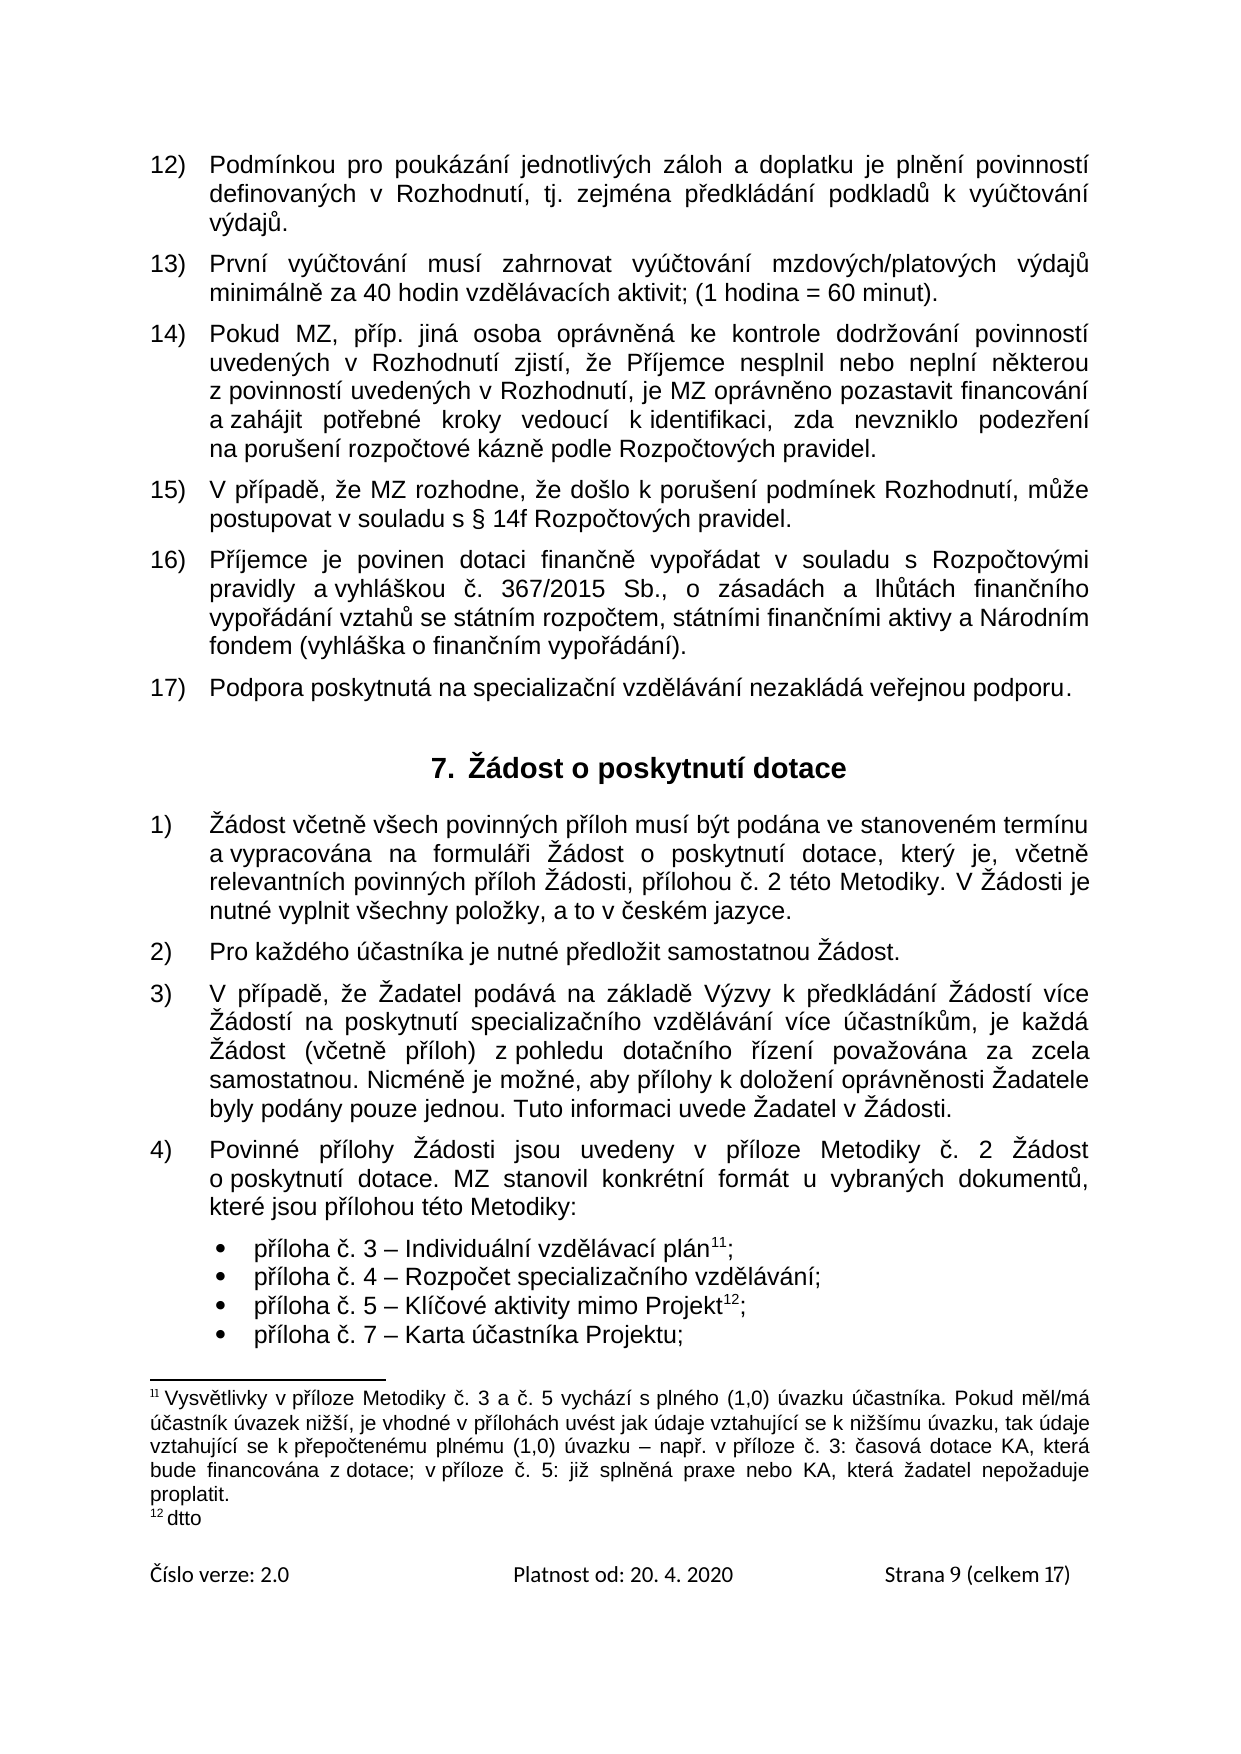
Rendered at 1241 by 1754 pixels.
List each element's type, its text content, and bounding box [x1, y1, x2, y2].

list První vyúčtování musí zahrnovat vyúčtování mzdových/platových výdajů minimálně za 40 hodin vzdělávacích aktivit; (1 hodina = 60 minut). [150, 249, 1090, 306]
list Žádost včetně všech povinných příloh musí být podána ve stanoveném termínu a vypracována na formuláři Žádost o poskytnutí dotace, který je, včetně relevantních povinných příloh Žádosti, přílohou č. 2 této Metodiky. V Žádosti je nutné vyplnit všechny položky, a to v českém jazyce. [150, 810, 1090, 925]
list V případě, že Žadatel podává na základě Výzvy k předkládání Žádostí více Žádostí na poskytnutí specializačního vzdělávání více účastníkům, je každá Žádost (včetně příloh) z pohledu dotačního řízení považována za zcela samostatnou. Nicméně je možné, aby přílohy k doložení oprávněnosti Žadatele byly podány pouze jednou. Tuto informaci uvede Žadatel v Žádosti. [150, 978, 1090, 1122]
list Pro každého účastníka je nutné předložit samostatnou Žádost. [150, 937, 1090, 966]
list V případě, že MZ rozhodne, že došlo k porušení podmínek Rozhodnutí, může postupovat v souladu s § 14f Rozpočtových pravidel. [150, 475, 1090, 532]
list příloha č. 5 – Klíčové aktivity mimo Projekt; [216, 1291, 1090, 1320]
subtitle Žádost o poskytnutí dotace [187, 751, 1090, 785]
list Podpora poskytnutá na specializační vzdělávání nezakládá veřejnou podporu. [150, 672, 1090, 701]
list Podmínkou pro poukázání jednotlivých záloh a doplatku je plnění povinností definovaných v Rozhodnutí, tj. zejména předkládání podkladů k vyúčtování výdajů. [150, 150, 1090, 236]
list příloha č. 7 – Karta účastníka Projektu; [216, 1320, 1090, 1349]
list příloha č. 3 – Individuální vzdělávací plán; [216, 1233, 1090, 1262]
list příloha č. 4 – Rozpočet specializačního vzdělávání; [216, 1262, 1090, 1291]
list Povinné přílohy Žádosti jsou uvedeny v příloze Metodiky č. 2 Žádost o poskytnutí dotace. MZ stanovil konkrétní formát u vybraných dokumentů, které jsou přílohou této Metodiky: [150, 1135, 1090, 1221]
list Příjemce je povinen dotaci finančně vypořádat v souladu s Rozpočtovými pravidly a vyhláškou č. 367/2015 Sb., o zásadách a lhůtách finančního vypořádání vztahů se státním rozpočtem, státními finančními aktivy a Národním fondem (vyhláška o finančním vypořádání). [150, 545, 1090, 660]
list Pokud MZ, příp. jiná osoba oprávněná ke kontrole dodržování povinností uvedených v Rozhodnutí zjistí, že Příjemce nesplnil nebo neplní některou z povinností uvedených v Rozhodnutí, je MZ oprávněno pozastavit financování a zahájit potřebné kroky vedoucí k identifikaci, zda nevzniklo podezření na porušení rozpočtové kázně podle Rozpočtových pravidel. [150, 319, 1090, 462]
